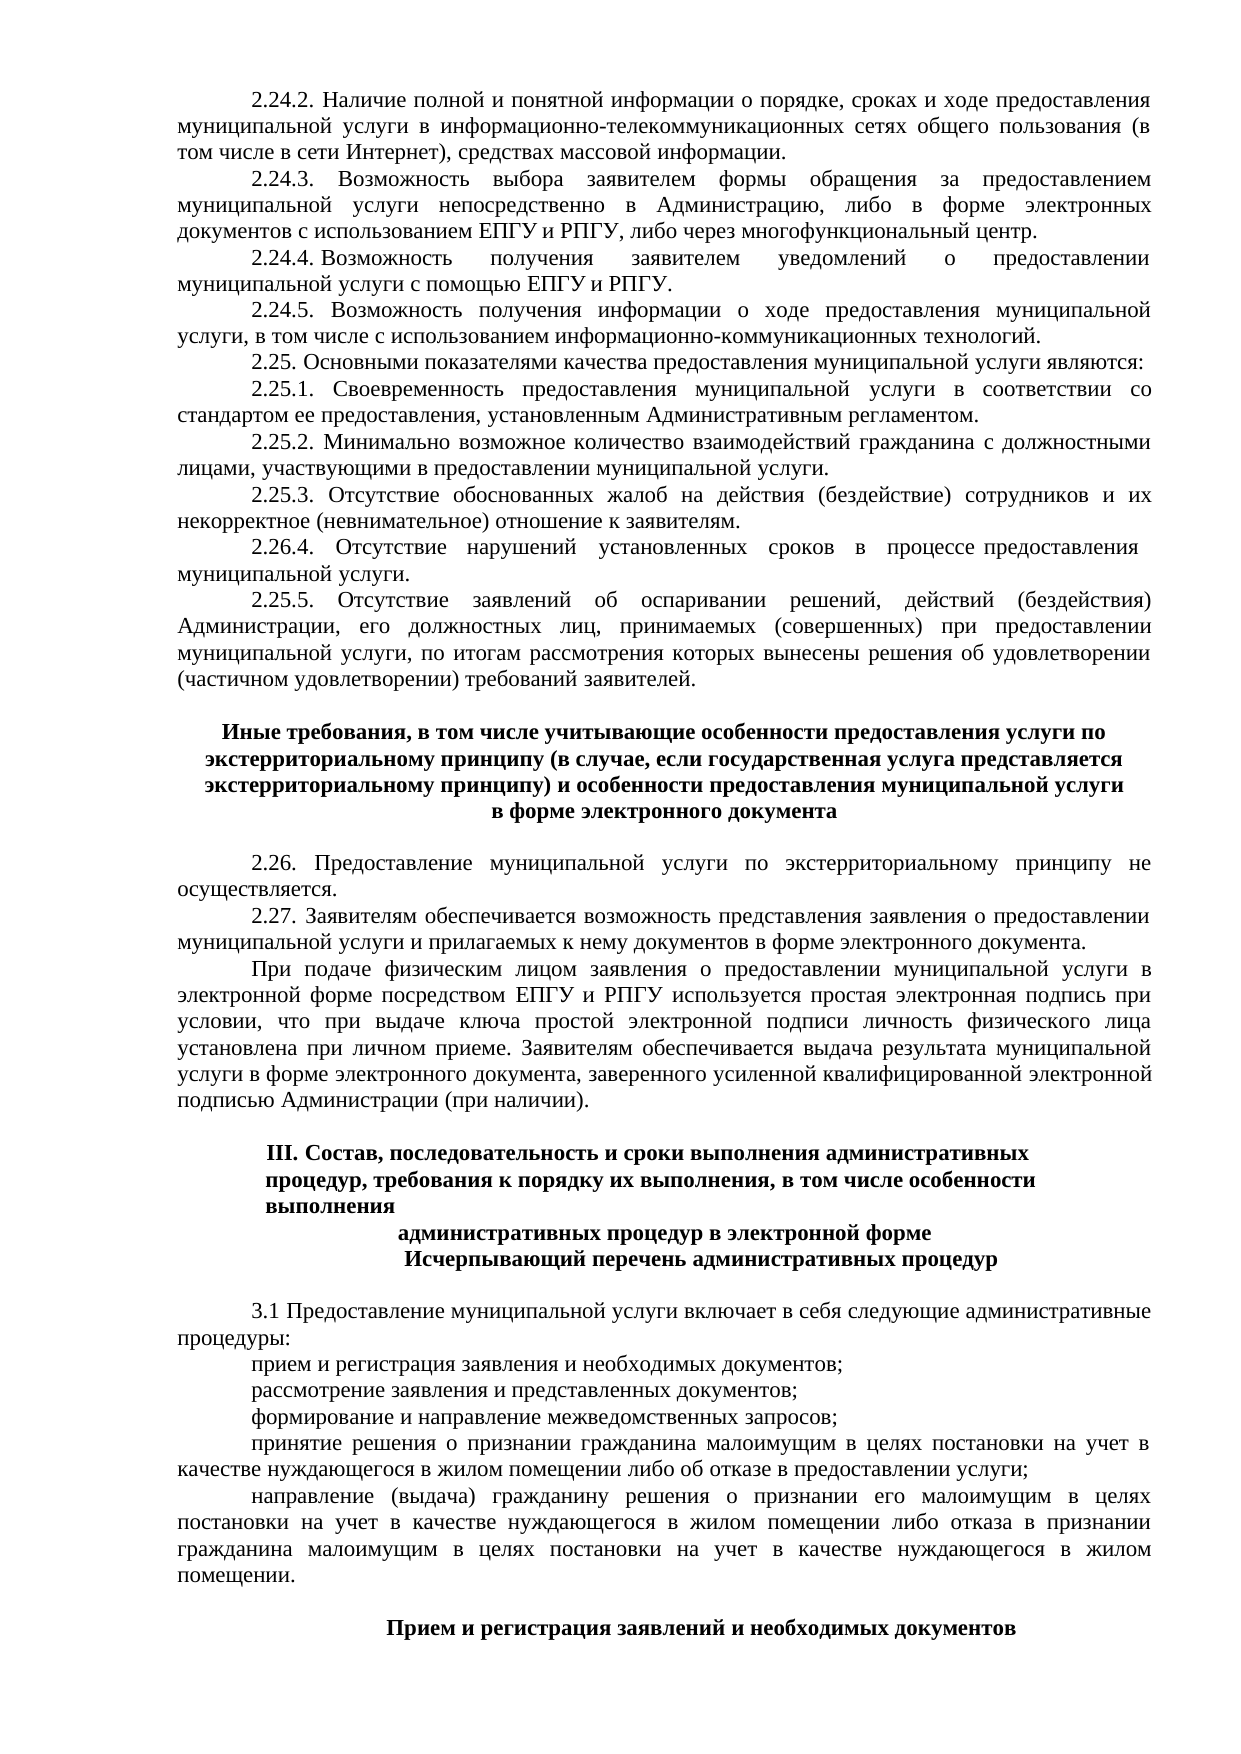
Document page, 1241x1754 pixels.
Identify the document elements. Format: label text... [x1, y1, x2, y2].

list Возможность выбора заявителем формы обращения за предоставлением муниципальной услуги непосредственно в Администрацию, либо в форме электронных документов с использованием ЕПГУ и РПГУ, либо через многофункциональный центр. [177, 165, 1152, 244]
text административных процедур в электронной форме [398, 1219, 1223, 1245]
text принятие решения о признании гражданина малоимущим в целях постановки на учет в качестве нуждающегося в жилом помещении либо об отказе в предоставлении услуги; [177, 1429, 1151, 1482]
text 2.26.4. Отсутствие нарушений установленных сроков в процессе предоставления муниципальной услуги. [177, 533, 1151, 586]
subtitle Состав, последовательность и сроки выполнения административных процедур, требования к порядку их выполнения, в том числе особенности выполнения [265, 1139, 1136, 1218]
text При подаче физическим лицом заявления о предоставлении муниципальной услуги в электронной форме посредством ЕПГУ и РПГУ используется простая электронная подпись при условии, что при выдаче ключа простой электронной подписи личность физического лица установлена при личном приеме. Заявителям обеспечивается выдача результата муниципальной услуги в форме электронного документа, заверенного усиленной квалифицированной электронной подписью Администрации (при наличии). [177, 955, 1152, 1113]
list Отсутствие обоснованных жалоб на действия (бездействие) сотрудников и их некорректное (невнимательное) отношение к заявителям. [177, 481, 1152, 533]
text прием и регистрация заявления и необходимых документов; рассмотрение заявления и представленных документов; формирование и направление межведомственных запросов; [251, 1350, 866, 1429]
list Заявителям обеспечивается возможность представления заявления о предоставлении муниципальной услуги и прилагаемых к нему документов в форме электронного документа. [177, 902, 1151, 954]
subtitle Прием и регистрация заявлений и необходимых документов [386, 1614, 1223, 1640]
text направление (выдача) гражданину решения о признании его малоимущим в целях постановки на учет в качестве нуждающегося в жилом помещении либо отказа в признании гражданина малоимущим в целях постановки на учет в качестве нуждающегося в жилом помещении. [177, 1482, 1152, 1587]
list Предоставление муниципальной услуги включает в себя следующие административные процедуры: [177, 1297, 1152, 1350]
list Минимально возможное количество взаимодействий гражданина с должностными лицами, участвующими в предоставлении муниципальной услуги. [177, 428, 1151, 481]
list Предоставление муниципальной услуги по экстерриториальному принципу не осуществляется. [177, 850, 1151, 902]
text 2.25.5. Отсутствие заявлений об оспаривании решений, действий (бездействия) Администрации, его должностных лиц, принимаемых (совершенных) при предоставлении муниципальной услуги, по итогам рассмотрения которых вынесены решения об удовлетворении (частичном удовлетворении) требований заявителей. [177, 586, 1152, 692]
list Основными показателями качества предоставления муниципальной услуги являются: [251, 349, 1223, 375]
list Возможность получения заявителем уведомлений о предоставлении муниципальной услуги с помощью ЕПГУ и РПГУ. [177, 244, 1151, 296]
list Возможность получения информации о ходе предоставления муниципальной услуги, в том числе с использованием информационно-коммуникационных технологий. [177, 296, 1152, 349]
list Своевременность предоставления муниципальной услуги в соответствии со стандартом ее предоставления, установленным Административным регламентом. [177, 375, 1152, 428]
subtitle Исчерпывающий перечень административных процедур [404, 1245, 1223, 1272]
subtitle Иные требования, в том числе учитывающие особенности предоставления услуги по экстерриториальному принципу (в случае, если государственная услуга представляется экстерриториальному принципу) и особенности предоставления муниципальной услуги в форме электронного документа [195, 718, 1133, 824]
list Наличие полной и понятной информации о порядке, сроках и ходе предоставления муниципальной услуги в информационно-телекоммуникационных сетях общего пользования (в том числе в сети Интернет), средствах массовой информации. [177, 86, 1152, 165]
